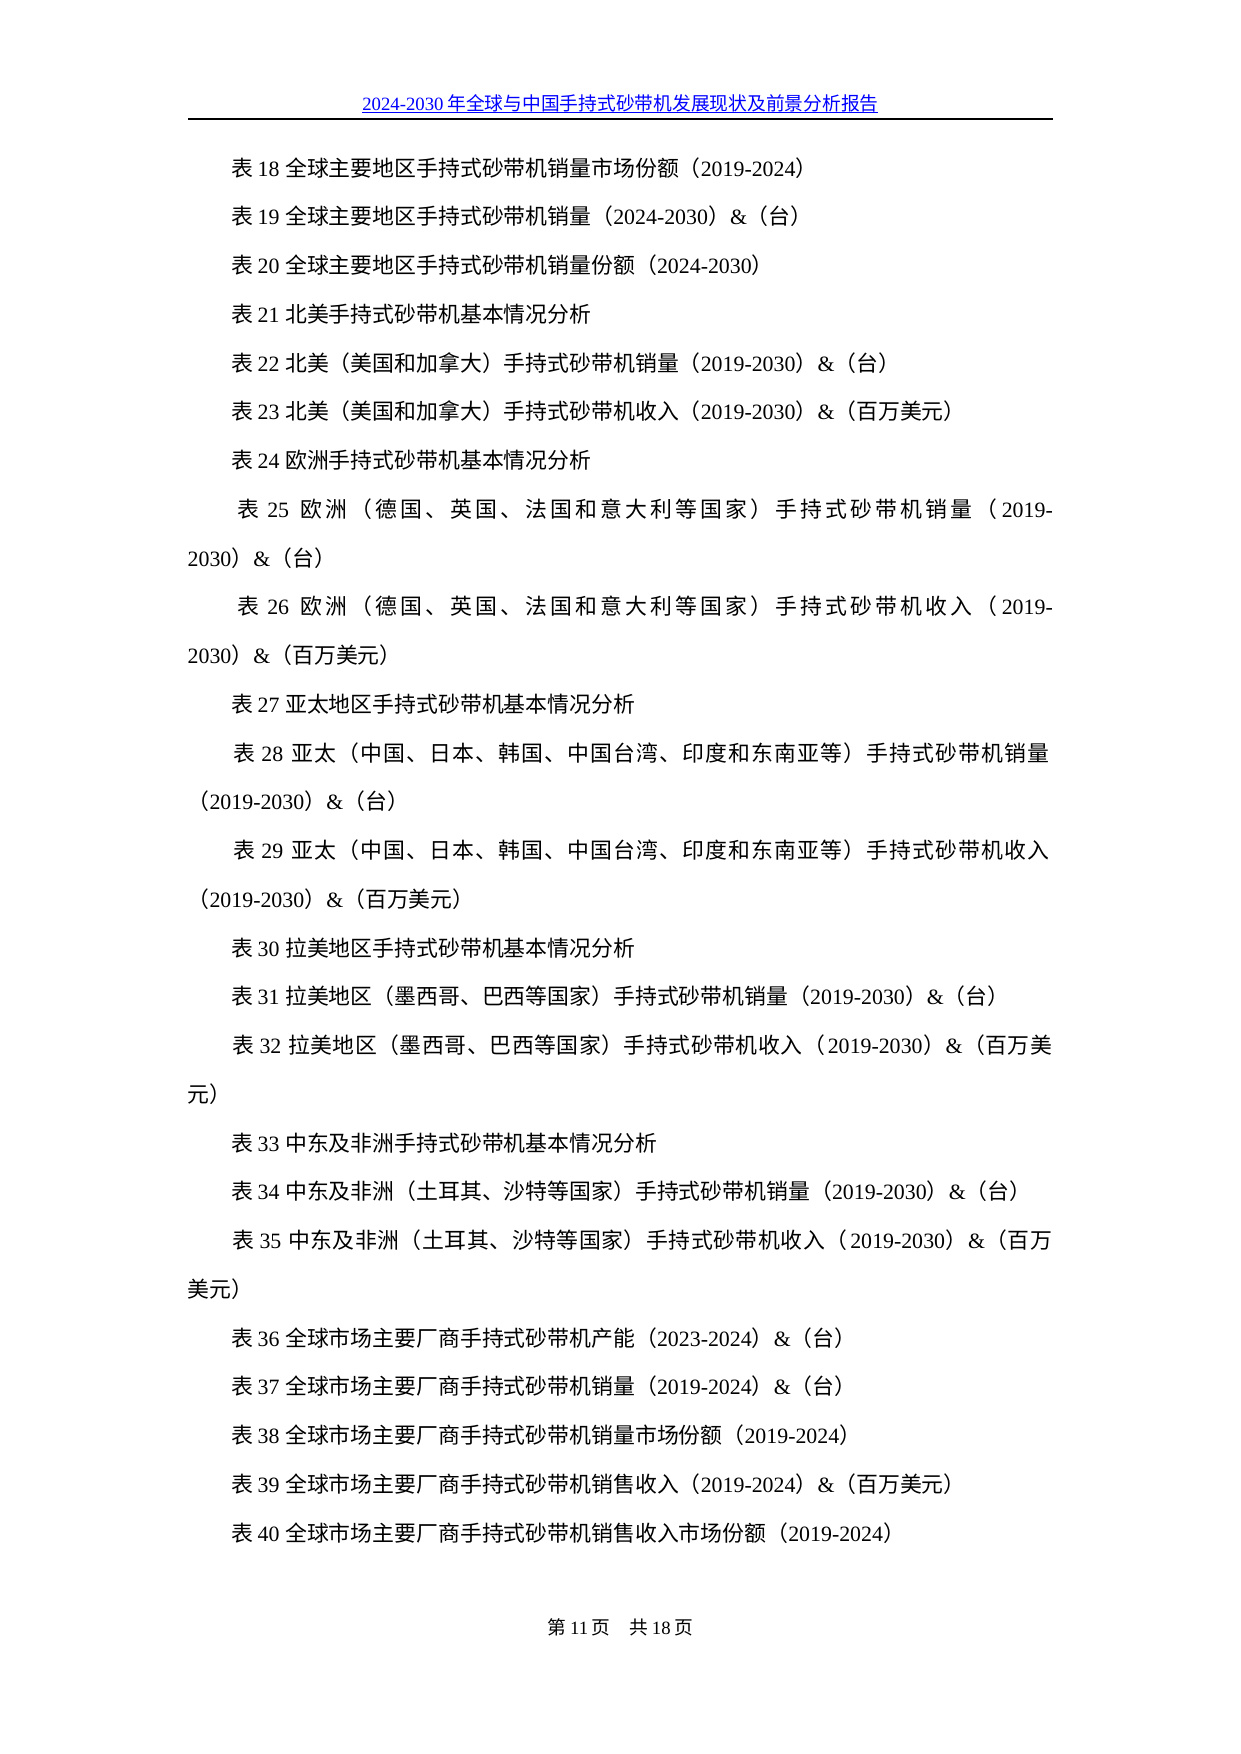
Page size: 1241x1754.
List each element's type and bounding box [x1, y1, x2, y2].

text [187, 150, 1053, 1548]
